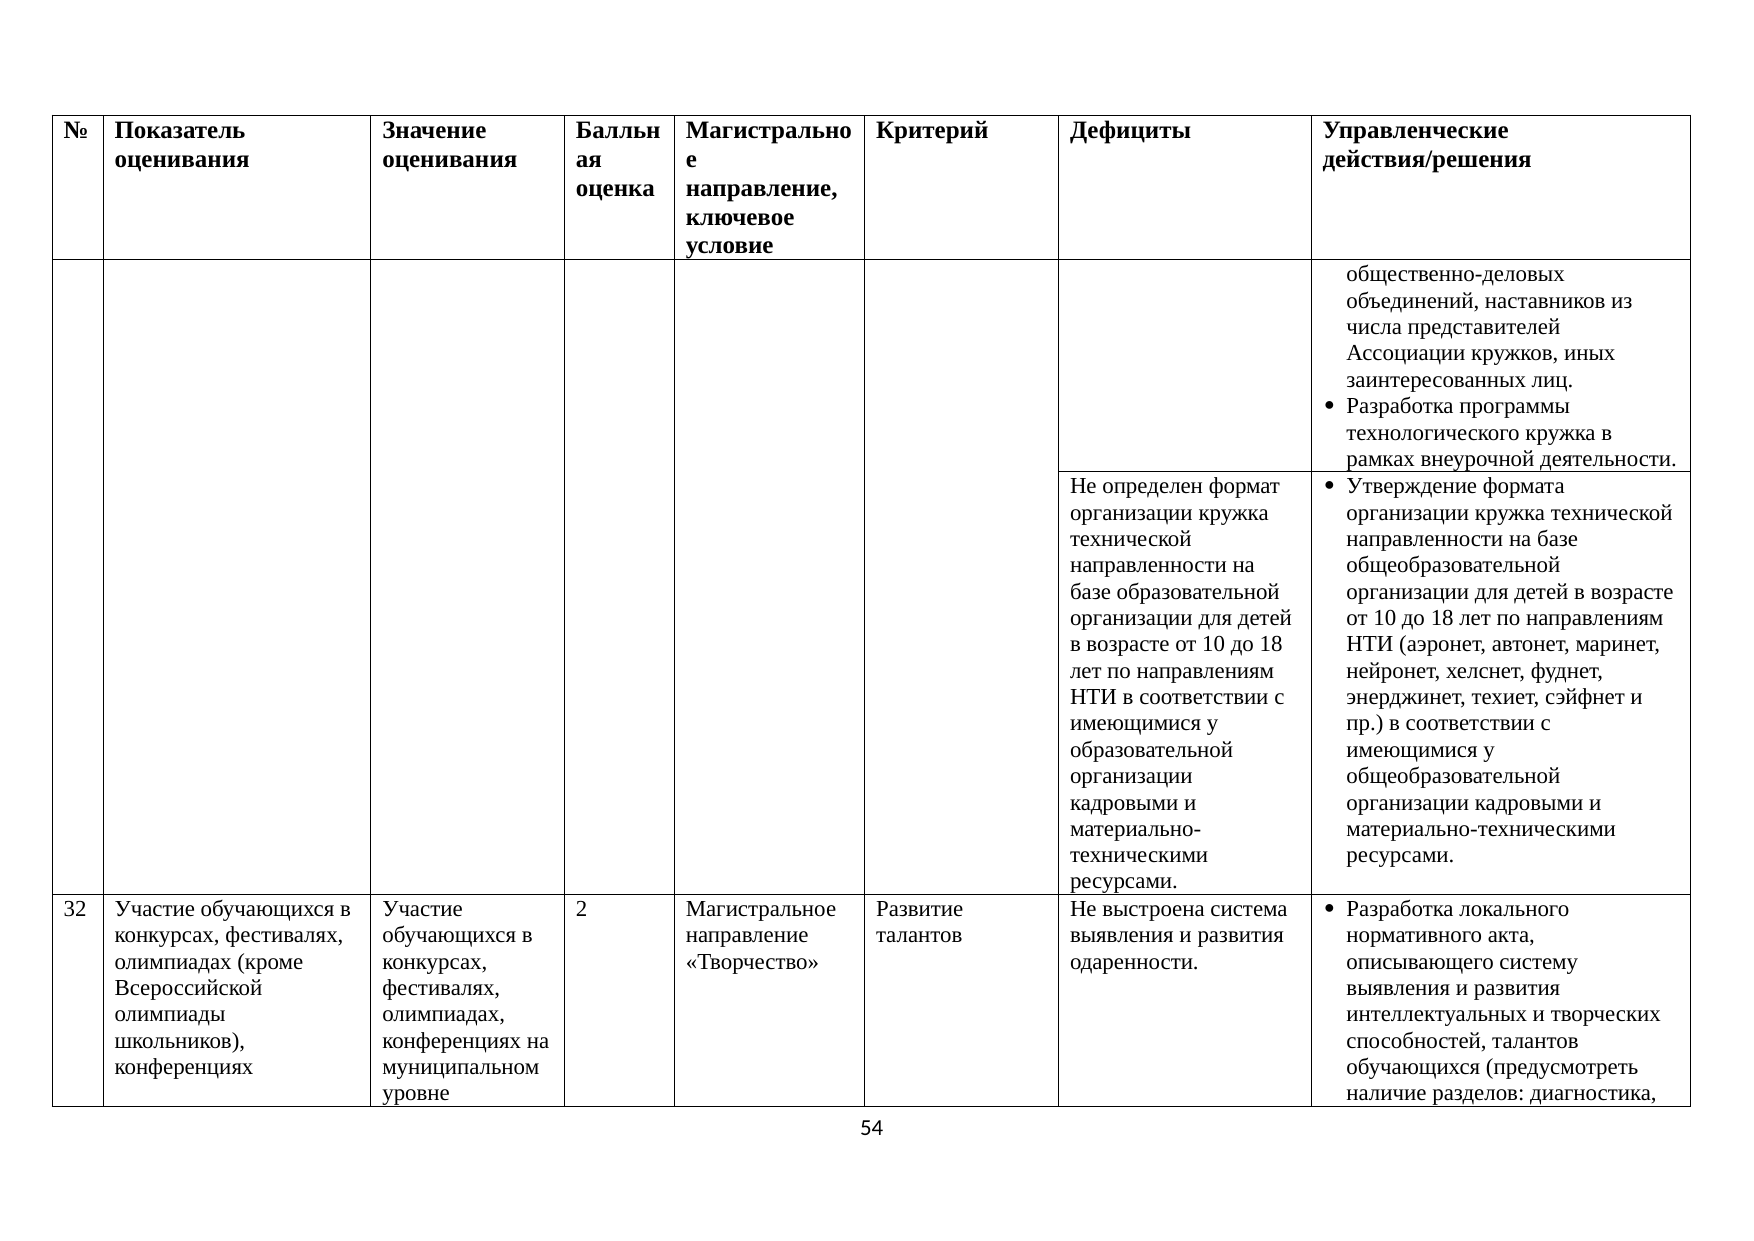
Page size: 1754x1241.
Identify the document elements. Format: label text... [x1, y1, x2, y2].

table_header Значение оценивания [371, 116, 564, 259]
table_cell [371, 895, 564, 1106]
table_cell 2 [565, 895, 674, 1106]
table_cell Утверждение формата организации кружка технической направленности на базе общеобразовательной организации для детей в возрасте от 10 до 18 лет по направлениям НТИ (аэронет, автонет, маринет, нейронет, хелснет, фуднет, энерджинет, техиет, сэйфнет и пр.) в соответствии с имеющимися у общеобразовательной организации кадровыми и материально-техническими ресурсами. [1312, 472, 1690, 894]
table_cell Магистральное направление «Творчество» [675, 895, 864, 1106]
table_cell Развитие талантов [865, 895, 1058, 1106]
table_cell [1059, 895, 1311, 1106]
table_header Балльная оценка [565, 116, 674, 259]
table_header Магистральное направление, ключевое условие [675, 116, 864, 259]
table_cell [1059, 260, 1311, 471]
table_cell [1312, 260, 1690, 471]
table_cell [1312, 895, 1690, 1106]
table_header Управленческие действия/решения [1312, 116, 1690, 259]
table_header № [53, 116, 103, 259]
table_cell 32 [53, 895, 103, 1106]
table_header Показатель оценивания [104, 116, 370, 259]
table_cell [104, 895, 370, 1106]
table_header Критерий [865, 116, 1058, 259]
table_cell Не определен формат организации кружка технической направленности на базе образовательной организации для детей в возрасте от 10 до 18 лет по направлениям НТИ в соответствии с имеющимися у образовательной организации кадровыми и материально-техническими ресурсами. [1059, 472, 1311, 894]
table_header Дефициты [1059, 116, 1311, 259]
